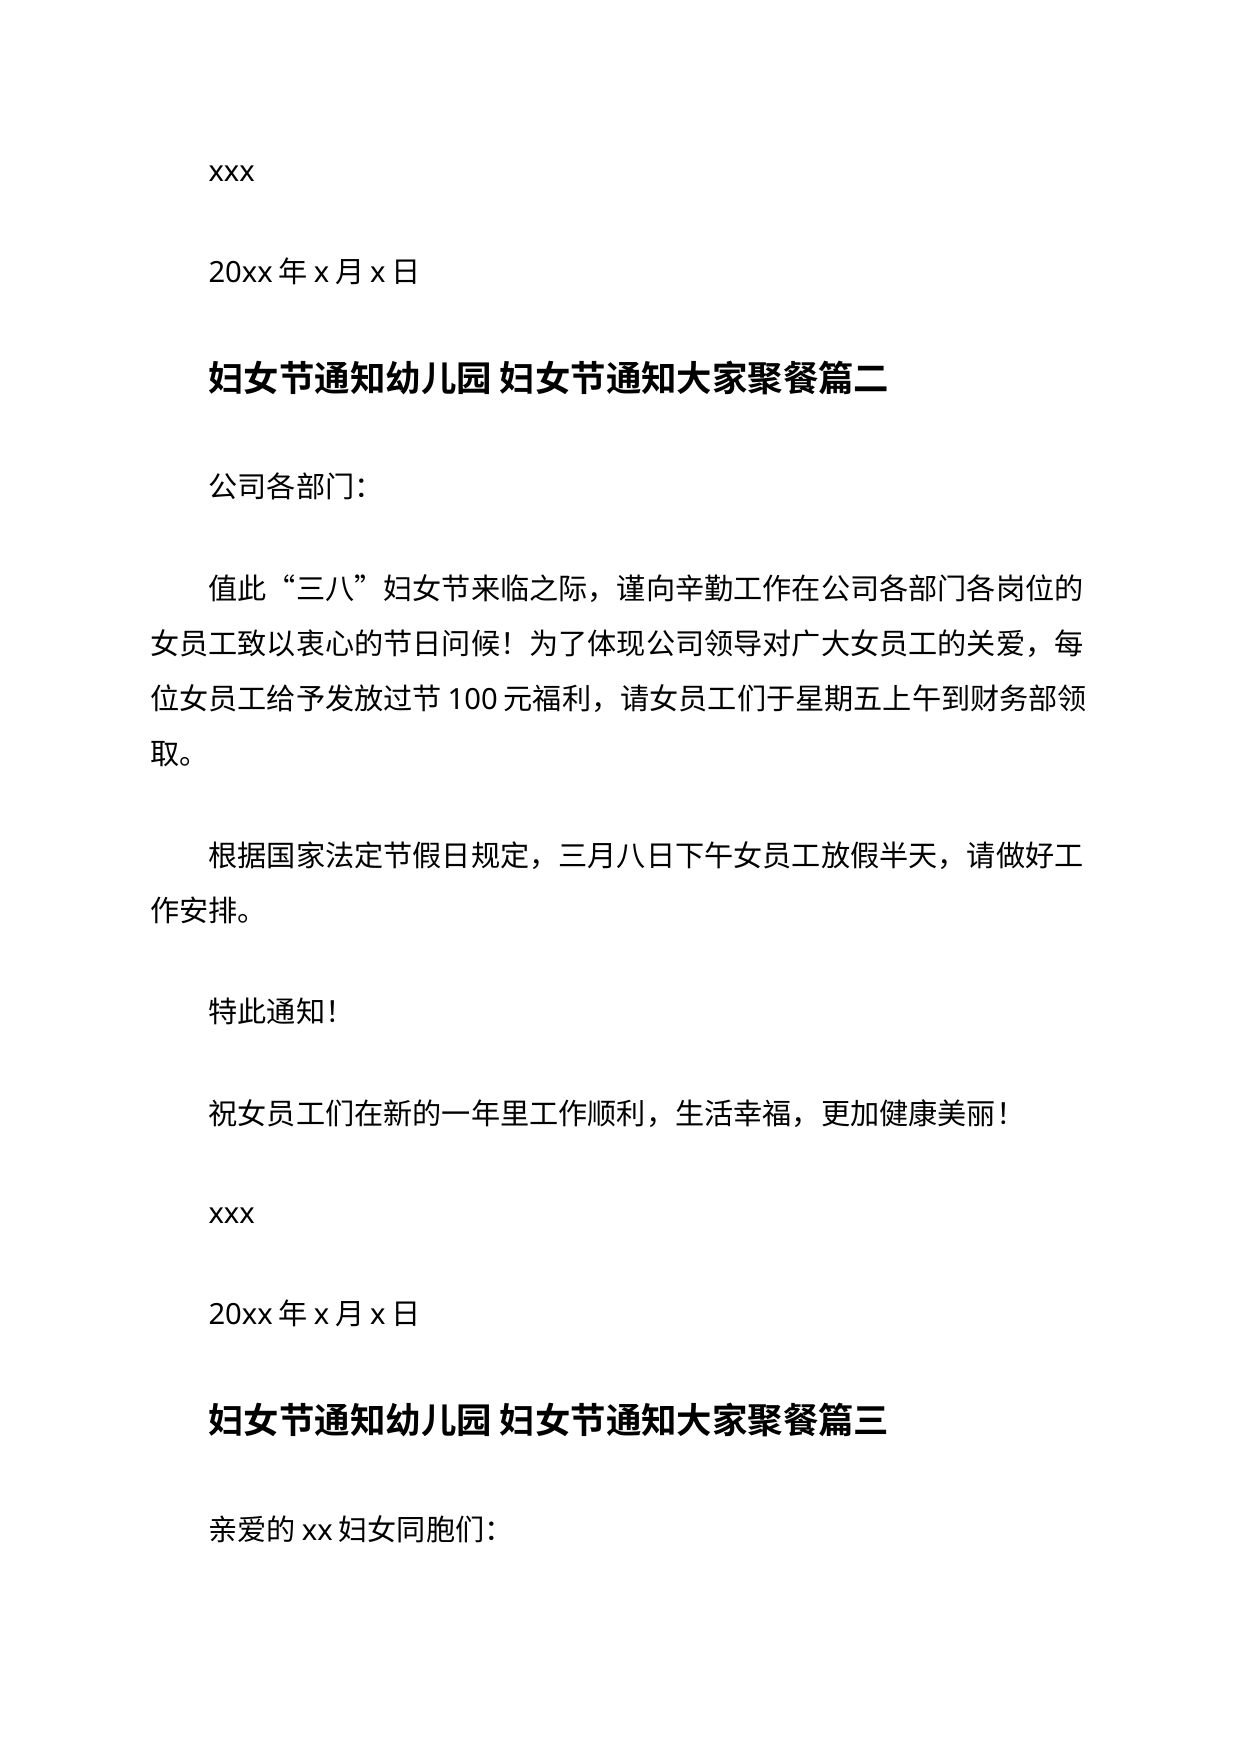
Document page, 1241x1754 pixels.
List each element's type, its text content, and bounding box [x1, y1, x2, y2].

text 20xx年x月x日 [150, 248, 1090, 291]
text xxx [150, 150, 1090, 190]
text 亲爱的xx妇女同胞们： [150, 1506, 1090, 1549]
text 根据国家法定节假日规定，三月八日下午女员工放假半天，请做好工作安排。 [150, 832, 1090, 929]
text 妇女节通知幼儿园 妇女节通知大家聚餐篇三 [150, 1393, 1090, 1444]
text 特此通知！ [150, 989, 1090, 1031]
text 公司各部门： [150, 464, 1090, 506]
text 妇女节通知幼儿园 妇女节通知大家聚餐篇二 [150, 350, 1090, 402]
text 值此“三八”妇女节来临之际，谨向辛勤工作在公司各部门各岗位的女员工致以衷心的节日问候！为了体现公司领导对广大女员工的关爱，每位女员工给予发放过节100元福利，请女员工们于星期五上午到财务部领取。 [150, 566, 1090, 773]
text 祝女员工们在新的一年里工作顺利，生活幸福，更加健康美丽！ [150, 1091, 1090, 1133]
text 20xx年x月x日 [150, 1291, 1090, 1333]
text xxx [150, 1192, 1090, 1232]
